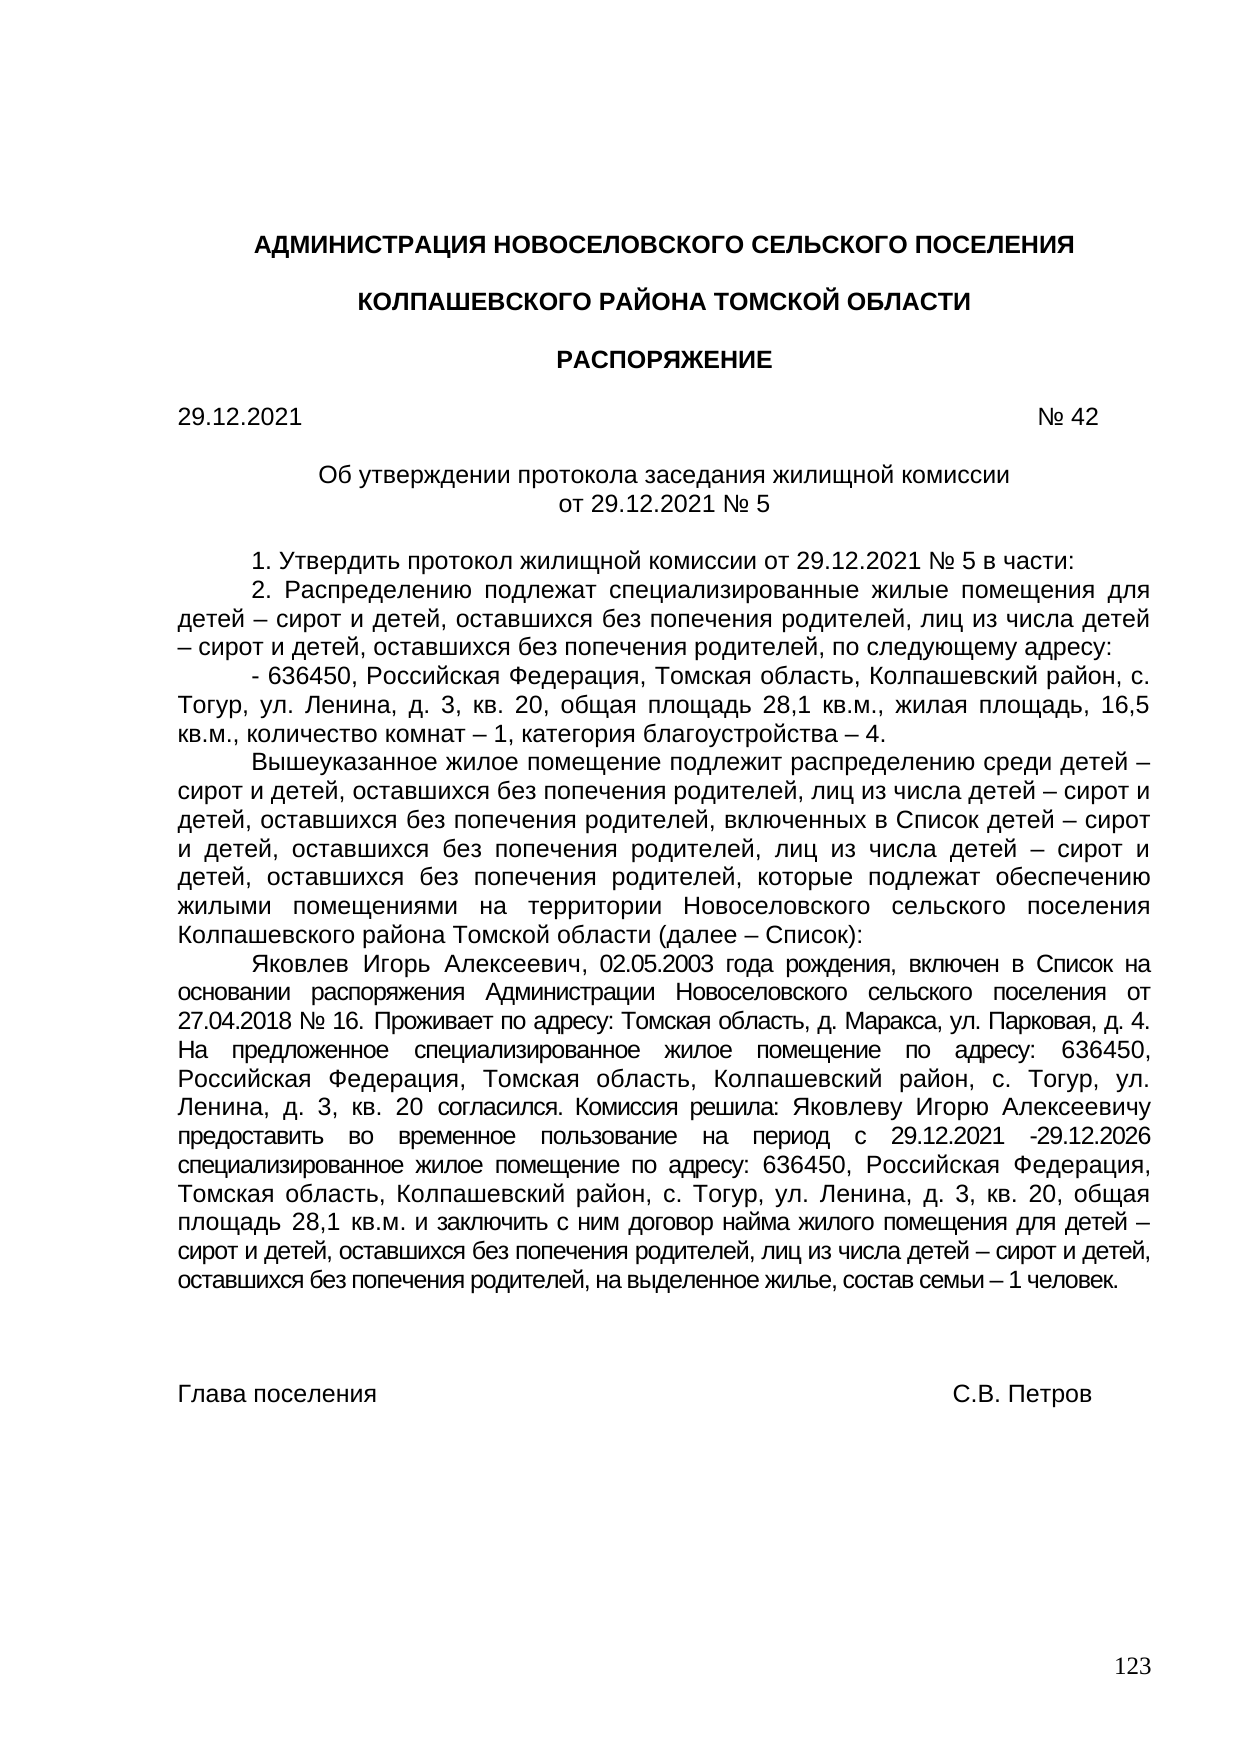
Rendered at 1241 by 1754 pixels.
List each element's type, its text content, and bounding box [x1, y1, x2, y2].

text 29.12.2021 № 42 [177, 402, 1152, 431]
text Глава поселения С.В. Петров [177, 1379, 1152, 1408]
text Об утверждении протокола заседания жилищной комиссии [177, 460, 1152, 488]
text Яковлев Игорь Алексеевич, 02.05.2003 года рождения, включен в Список на основании распоряжения Администрации Новоселовского сельского поселения от 27.04.2018 № 16. Проживает по адресу: Томская область, д. Маракса, ул. Парковая, д. 4. На предложенное специализированное жилое помещение по адресу: 636450, Российская Федерация, Томская область, Колпашевский район, с. Тогур, ул. Ленина, д. 3, кв. 20 согласился. Комиссия решила: Яковлеву Игорю Алексеевичу предоставить во временное пользование на период с 29.12.2021 -29.12.2026 специализированное жилое помещение по адресу: 636450, Российская Федерация, Томская область, Колпашевский район, с. Тогур, ул. Ленина, д. 3, кв. 20, общая площадь 28,1 кв.м. и заключить с ним договор найма жилого помещения для детей – сирот и детей, оставшихся без попечения родителей, лиц из числа детей – сирот и детей, оставшихся без попечения родителей, на выделенное жилье, состав семьи – 1 человек. [177, 948, 1152, 1293]
text от 29.12.2021 № 5 [177, 488, 1152, 517]
text КОЛПАШЕВСКОГО РАЙОНА ТОМСКОЙ ОБЛАСТИ [177, 287, 1152, 316]
text РАСПОРЯЖЕНИЕ [177, 345, 1152, 373]
text 2. Распределению подлежат специализированные жилые помещения для детей – сирот и детей, оставшихся без попечения родителей, лиц из числа детей – сирот и детей, оставшихся без попечения родителей, по следующему адресу: [177, 575, 1152, 661]
text АДМИНИСТРАЦИЯ НОВОСЕЛОВСКОГО СЕЛЬСКОГО ПОСЕЛЕНИЯ [177, 230, 1152, 258]
text Вышеуказанное жилое помещение подлежит распределению среди детей – сирот и детей, оставшихся без попечения родителей, лиц из числа детей – сирот и детей, оставшихся без попечения родителей, включенных в Список детей – сирот и детей, оставшихся без попечения родителей, лиц из числа детей – сирот и детей, оставшихся без попечения родителей, которые подлежат обеспечению жилыми помещениями на территории Новоселовского сельского поселения Колпашевского района Томской области (далее – Список): [177, 747, 1152, 948]
text 1. Утвердить протокол жилищной комиссии от 29.12.2021 № 5 в части: [177, 546, 1152, 575]
text - 636450, Российская Федерация, Томская область, Колпашевский район, с. Тогур, ул. Ленина, д. 3, кв. 20, общая площадь 28,1 кв.м., жилая площадь, 16,5 кв.м., количество комнат – 1, категория благоустройства – 4. [177, 661, 1152, 747]
